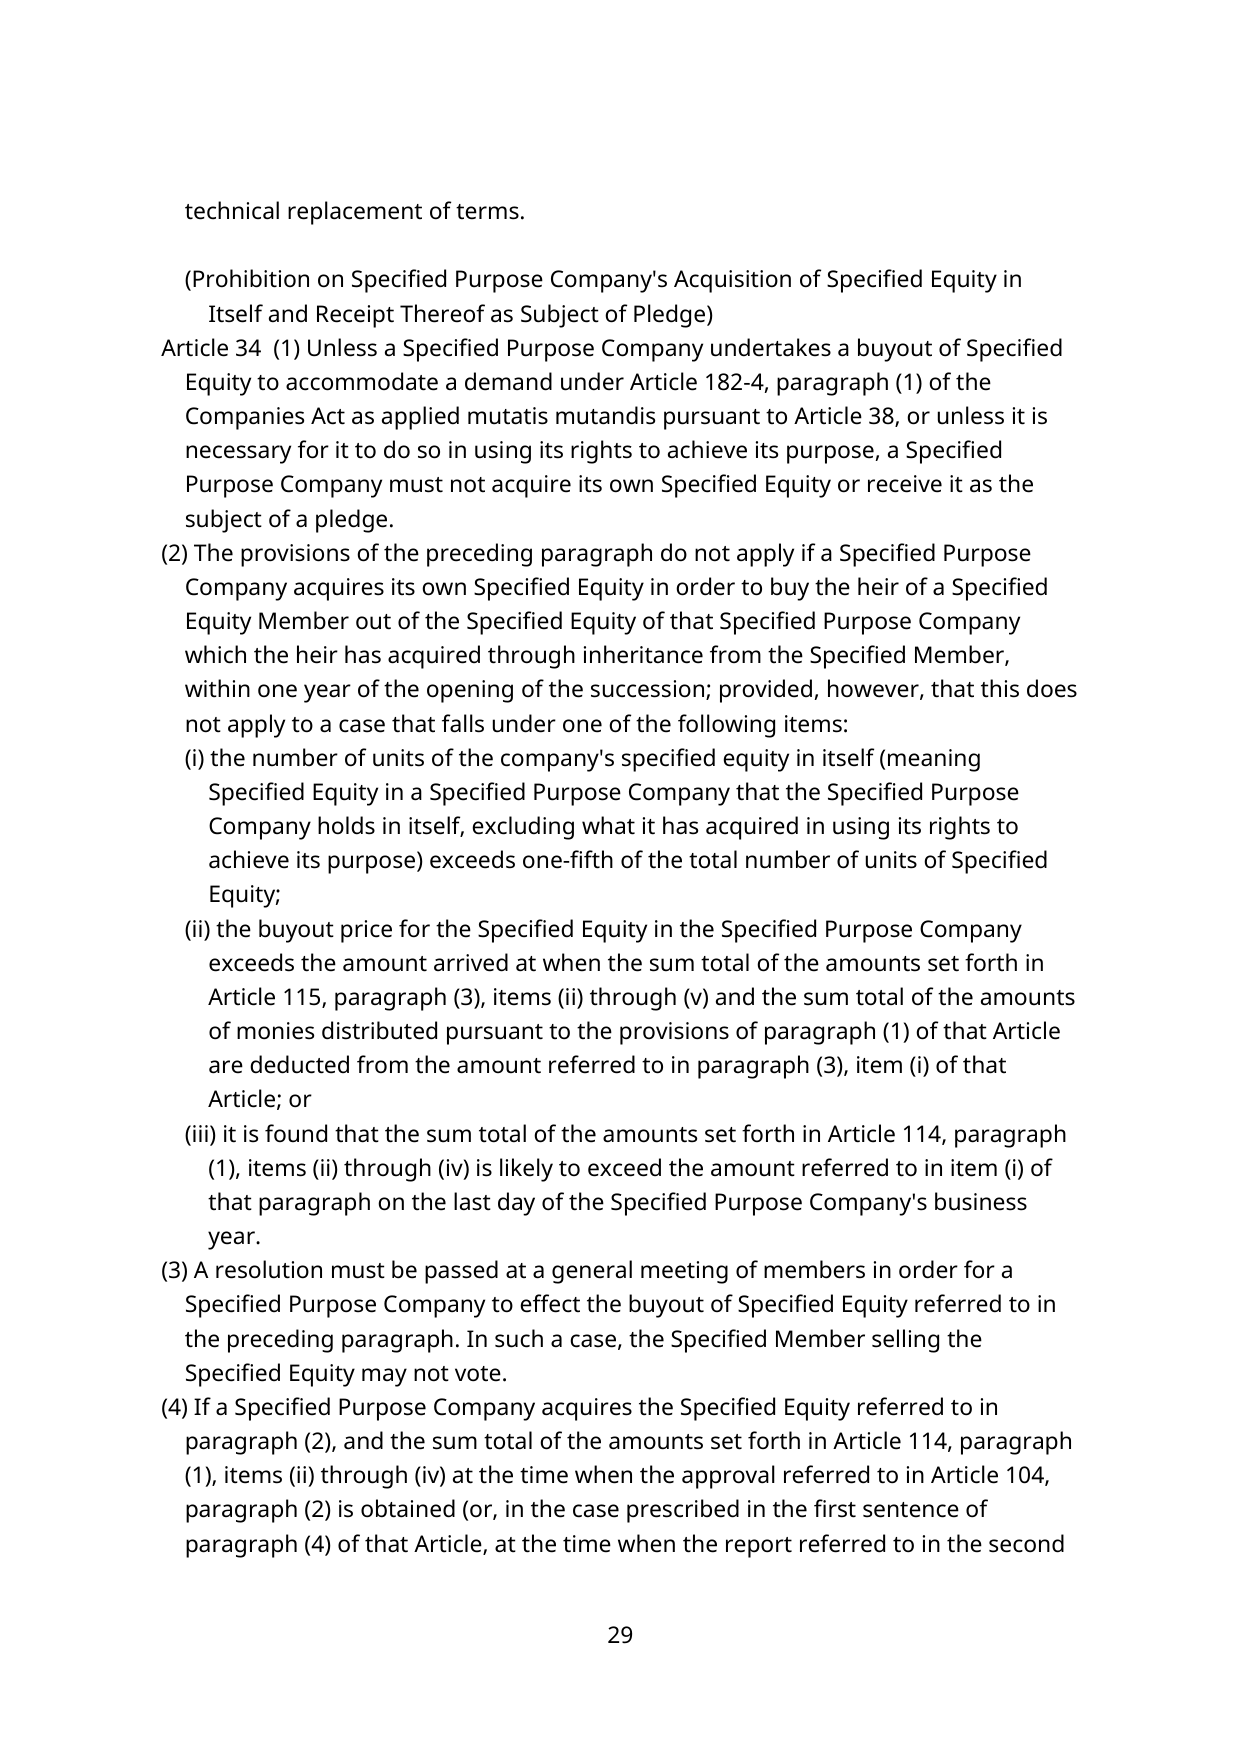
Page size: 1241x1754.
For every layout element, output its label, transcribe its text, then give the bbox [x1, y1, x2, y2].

text (i) the number of units of the company's specified equity in itself (meaning Specified Equity in a Specified Purpose Company that the Specified Purpose Company holds in itself, excluding what it has acquired in using its rights to achieve its purpose) exceeds one-fifth of the total number of units of Specified Equity; [184, 740, 1079, 911]
text (3) A resolution must be passed at a general meeting of members in order for a Specified Purpose Company to effect the buyout of Specified Equity referred to in the preceding paragraph. In such a case, the Specified Member selling the Specified Equity may not vote. [161, 1253, 1079, 1389]
text (iii) it is found that the sum total of the amounts set forth in Article 114, paragraph (1), items (ii) through (iv) is likely to exceed the amount referred to in item (i) of that paragraph on the last day of the Specified Purpose Company's business year. [184, 1116, 1079, 1253]
text (Prohibition on Specified Purpose Company's Acquisition of Specified Equity in Itself and Receipt Thereof as Subject of Pledge) [184, 262, 1079, 330]
text (2) The provisions of the preceding paragraph do not apply if a Specified Purpose Company acquires its own Specified Equity in order to buy the heir of a Specified Equity Member out of the Specified Equity of that Specified Purpose Company which the heir has acquired through inheritance from the Specified Member, within one year of the opening of the succession; provided, however, that this does not apply to a case that falls under one of the following items: [161, 535, 1079, 740]
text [161, 194, 1079, 228]
text Article 34 (1) Unless a Specified Purpose Company undertakes a buyout of Specified Equity to accommodate a demand under Article 182-4, paragraph (1) of the Companies Act as applied mutatis mutandis pursuant to Article 38, or unless it is necessary for it to do so in using its rights to achieve its purpose, a Specified Purpose Company must not acquire its own Specified Equity or receive it as the subject of a pledge. [161, 330, 1079, 535]
text (ii) the buyout price for the Specified Equity in the Specified Purpose Company exceeds the amount arrived at when the sum total of the amounts set forth in Article 115, paragraph (3), items (ii) through (v) and the sum total of the amounts of monies distributed pursuant to the provisions of paragraph (1) of that Article are deducted from the amount referred to in paragraph (3), item (i) of that Article; or [184, 911, 1079, 1116]
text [161, 1389, 1079, 1560]
